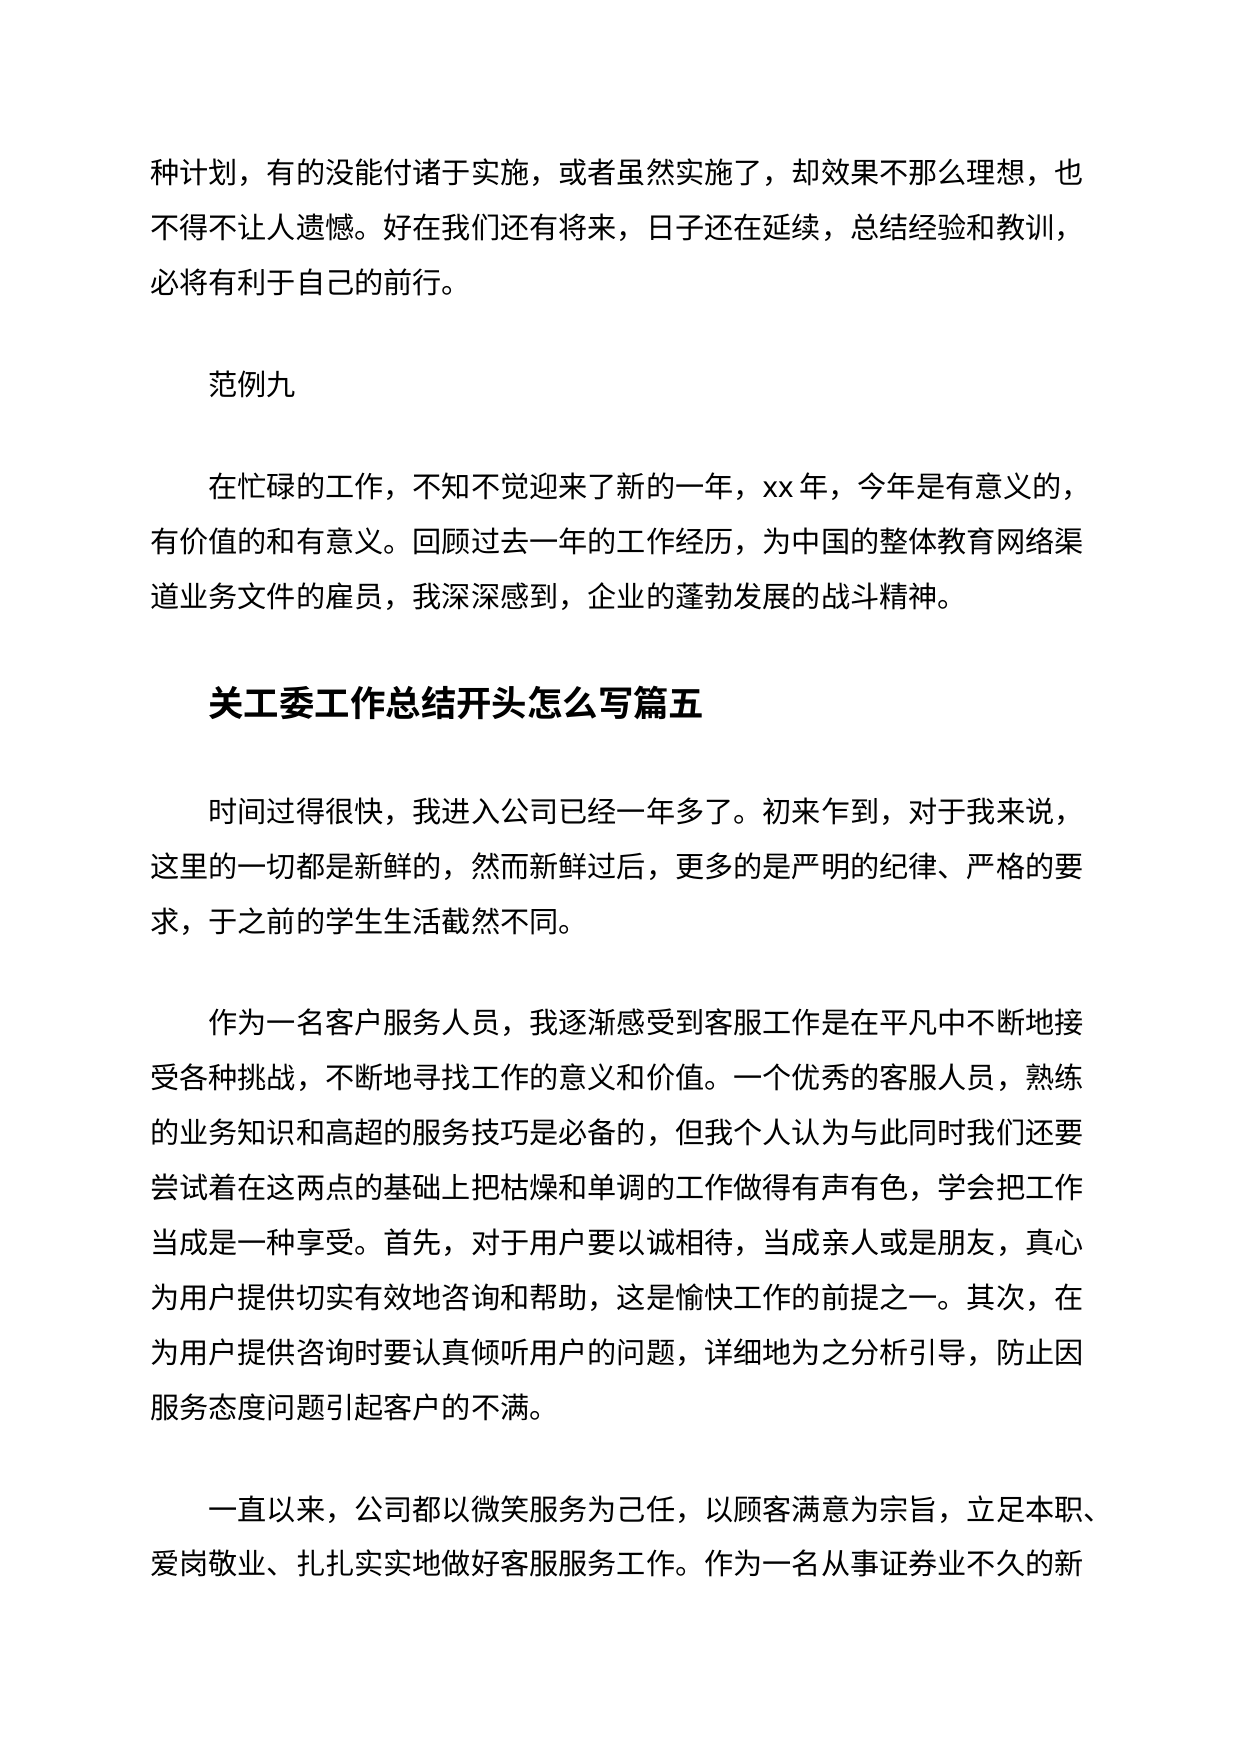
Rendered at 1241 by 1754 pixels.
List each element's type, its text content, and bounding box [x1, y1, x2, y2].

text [150, 150, 1090, 302]
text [150, 1486, 1090, 1583]
text 关工委工作总结开头怎么写篇五 [150, 675, 1090, 726]
text 作为一名客户服务人员，我逐渐感受到客服工作是在平凡中不断地接受各种挑战，不断地寻找工作的意义和价值。一个优秀的客服人员，熟练的业务知识和高超的服务技巧是必备的，但我个人认为与此同时我们还要尝试着在这两点的基础上把枯燥和单调的工作做得有声有色，学会把工作当成是一种享受。首先，对于用户要以诚相待，当成亲人或是朋友，真心为用户提供切实有效地咨询和帮助，这是愉快工作的前提之一。其次，在为用户提供咨询时要认真倾听用户的问题，详细地为之分析引导，防止因服务态度问题引起客户的不满。 [150, 1000, 1090, 1427]
text 时间过得很快，我进入公司已经一年多了。初来乍到，对于我来说，这里的一切都是新鲜的，然而新鲜过后，更多的是严明的纪律、严格的要求，于之前的学生生活截然不同。 [150, 788, 1090, 941]
text 在忙碌的工作，不知不觉迎来了新的一年，xx年，今年是有意义的，有价值的和有意义。回顾过去一年的工作经历，为中国的整体教育网络渠道业务文件的雇员，我深深感到，企业的蓬勃发展的战斗精神。 [150, 463, 1090, 616]
text 范例九 [150, 362, 1090, 404]
